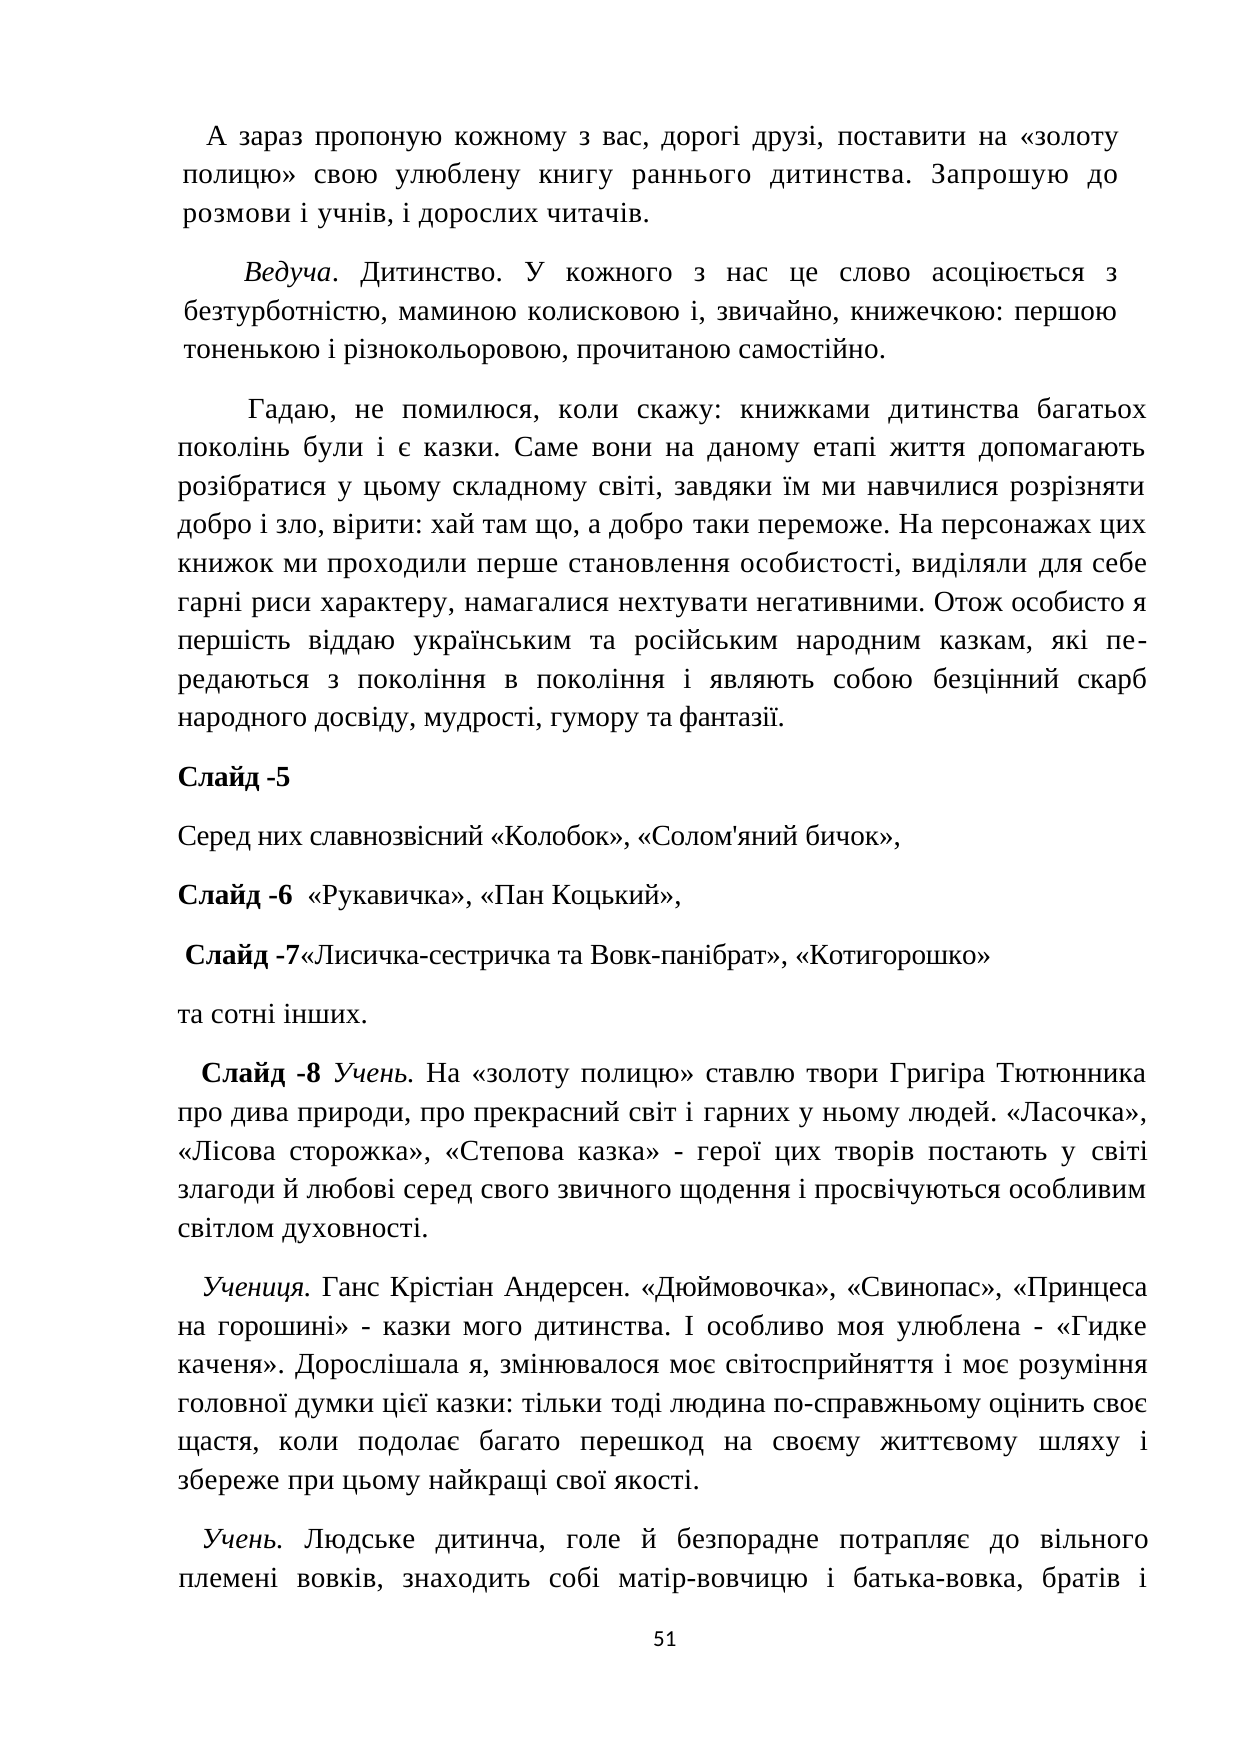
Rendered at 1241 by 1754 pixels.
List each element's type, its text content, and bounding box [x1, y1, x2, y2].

text Слайд -6 «Рукавичка», «Пан Коцький», [177, 877, 1147, 911]
text Слайд -5 [177, 759, 1147, 792]
text Слайд -8 Учень. На «золоту полицю» ставлю твори Григіра Тютюнника про дива природи, про прекрасний світ і гарних у ньому людей. «Ласочка», «Лісова сторожка», «Степова казка» - герої цих творів постають у світі злагоди й любові серед свого звичного щодення і просвічуються особливим світлом духовності. [177, 1056, 1148, 1243]
text Слайд -7«Лисичка-сестричка та Вовк-панібрат», «Котигорошко» [177, 937, 1147, 970]
text Учениця. Ганс Крістіан Андерсен. «Дюймовочка», «Свинопас», «Принцеса на горошині» - казки мого дитинства. І особливо моя улюблена - «Гидке каченя». Дорослішала я, змінювалося моє світосприйняття і моє розуміння головної думки цієї казки: тільки тоді людина по-справжньому оцінить своє щастя, коли подолає багато перешкод на своєму життєвому шляху і збереже при цьому найкращі свої якості. [177, 1269, 1148, 1495]
text А зараз пропоную кожному з вас, дорогі друзі, поставити на «золоту полицю» свою улюблену книгу раннього дитинства. Запрошую до розмови і учнів, і дорослих читачів. [182, 118, 1119, 229]
text Серед них славнозвісний «Колобок», «Солом'яний бичок», [177, 818, 1147, 852]
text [178, 1521, 1149, 1593]
text та сотні інших. [177, 996, 1147, 1030]
text Гадаю, не помилюся, коли скажу: книжками дитинства багатьох поколінь були і є казки. Саме вони на даному етапі життя допомагають розібратися у цьому складному світі, завдяки їм ми навчилися розрізняти добро і зло, вірити: хай там що, а добро таки переможе. На персонажах цих книжок ми проходили перше становлення особистості, виділяли для себе гарні риси характеру, намагалися нехтувати негативними. Отож особисто я першість віддаю українським та російським народним казкам, які передаються з покоління в покоління і являють собою безцінний скарб народного досвіду, мудрості, гумору та фантазії. [177, 391, 1147, 733]
text Ведуча. Дитинство. У кожного з нас це слово асоціюється з безтурботністю, маминою колисковою і, звичайно, книжечкою: першою тоненькою і різнокольоровою, прочитаною самостійно. [183, 254, 1119, 365]
